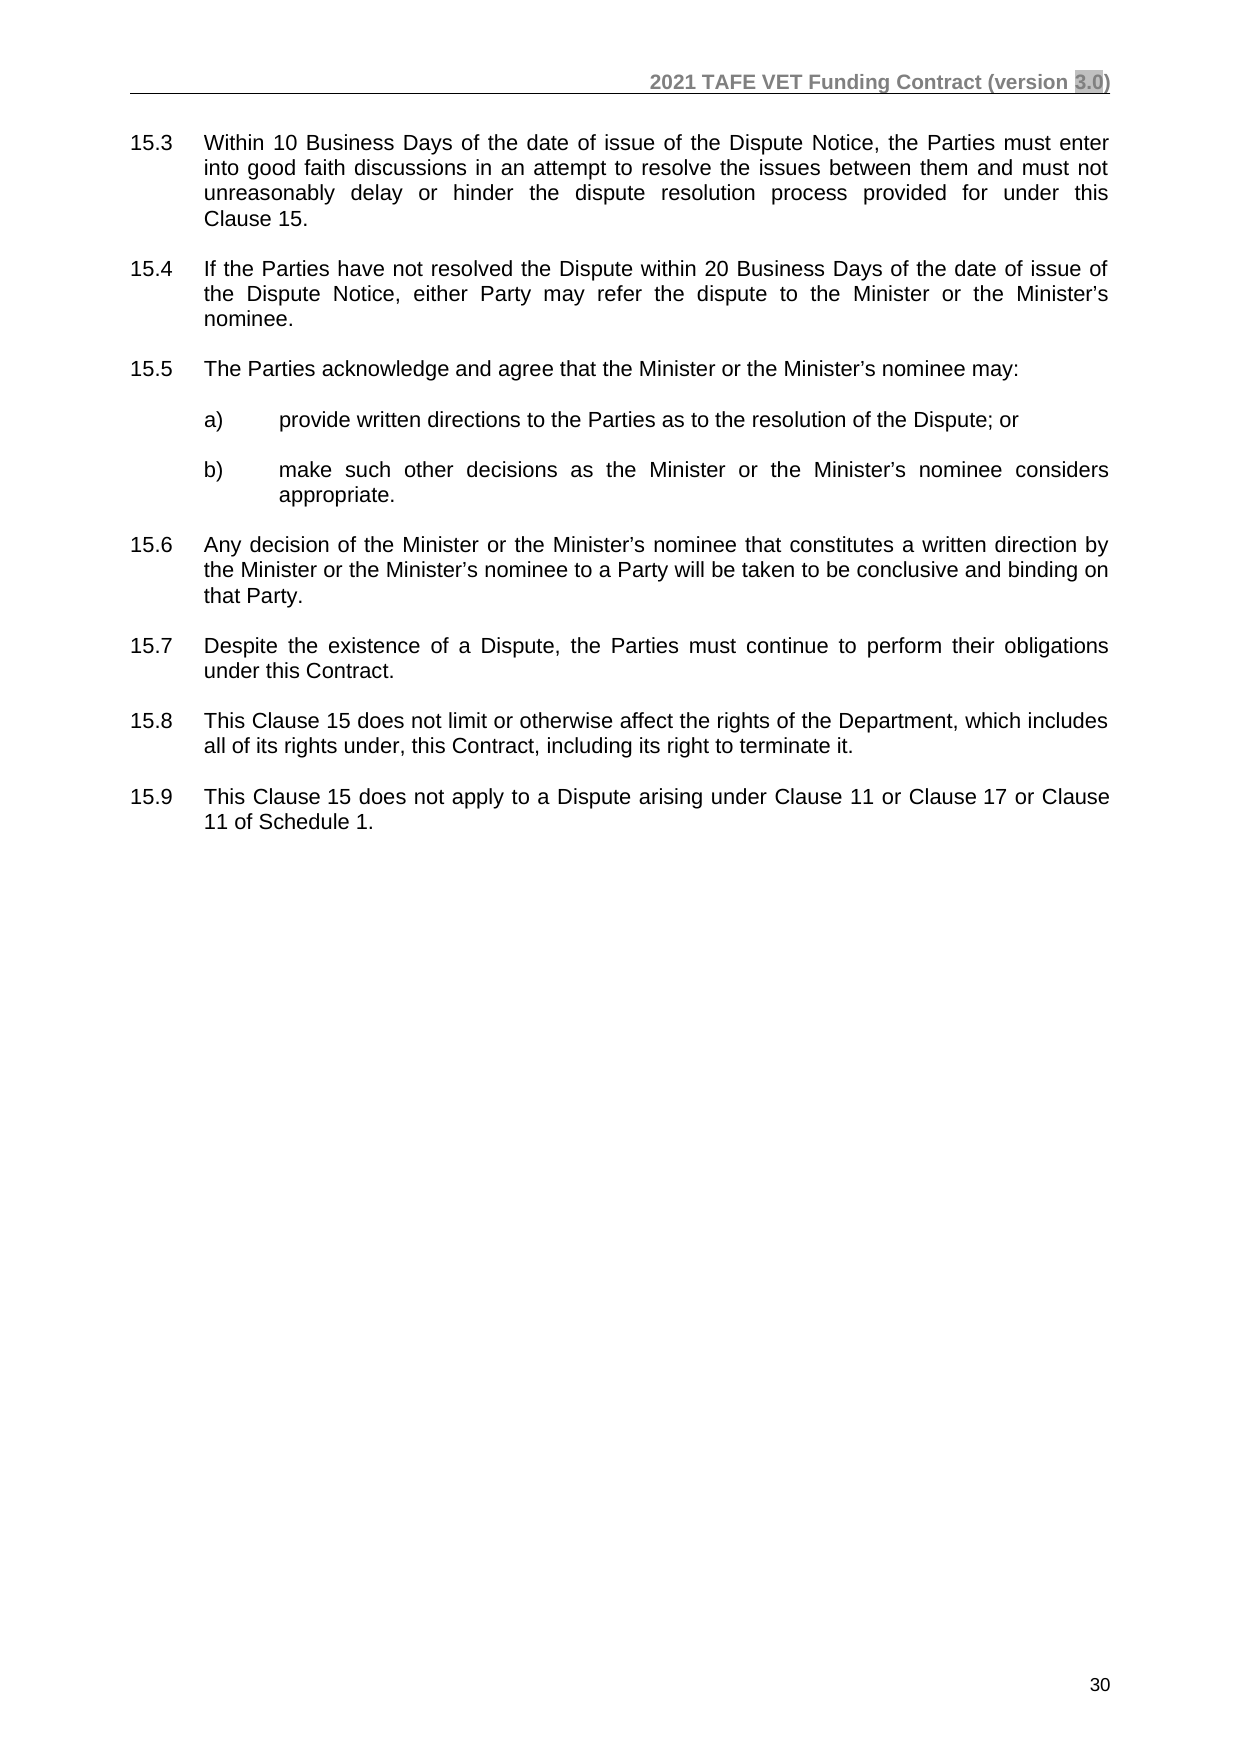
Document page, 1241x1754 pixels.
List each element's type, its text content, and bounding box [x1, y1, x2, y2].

subtitle If the Parties have not resolved the Dispute within 20 Business Days of the date of issue of the Dispute Notice, either Party may refer the dispute to the Minister or the Minister’s nominee. [130, 256, 1110, 331]
subtitle provide written directions to the Parties as to the resolution of the Dispute; or [204, 407, 1110, 432]
subtitle Within 10 Business Days of the date of issue of the Dispute Notice, the Parties must enter into good faith discussions in an attempt to resolve the issues between them and must not unreasonably delay or hinder the dispute resolution process provided for under this Clause 15. [130, 130, 1110, 231]
subtitle This Clause 15 does not limit or otherwise affect the rights of the Department, which includes all of its rights under, this Contract, including its right to terminate it. [130, 708, 1110, 759]
subtitle Despite the existence of a Dispute, the Parties must continue to perform their obligations under this Contract. [130, 633, 1110, 683]
subtitle This Clause 15 does not apply to a Dispute arising under Clause 11 or Clause 17 or Clause 11 of Schedule 1. [130, 784, 1110, 834]
subtitle The Parties acknowledge and agree that the Minister or the Minister’s nominee may: [130, 356, 1110, 382]
subtitle Any decision of the Minister or the Minister’s nominee that constitutes a written direction by the Minister or the Minister’s nominee to a Party will be taken to be conclusive and binding on that Party. [130, 532, 1110, 608]
subtitle make such other decisions as the Minister or the Minister’s nominee considers appropriate. [204, 457, 1110, 507]
